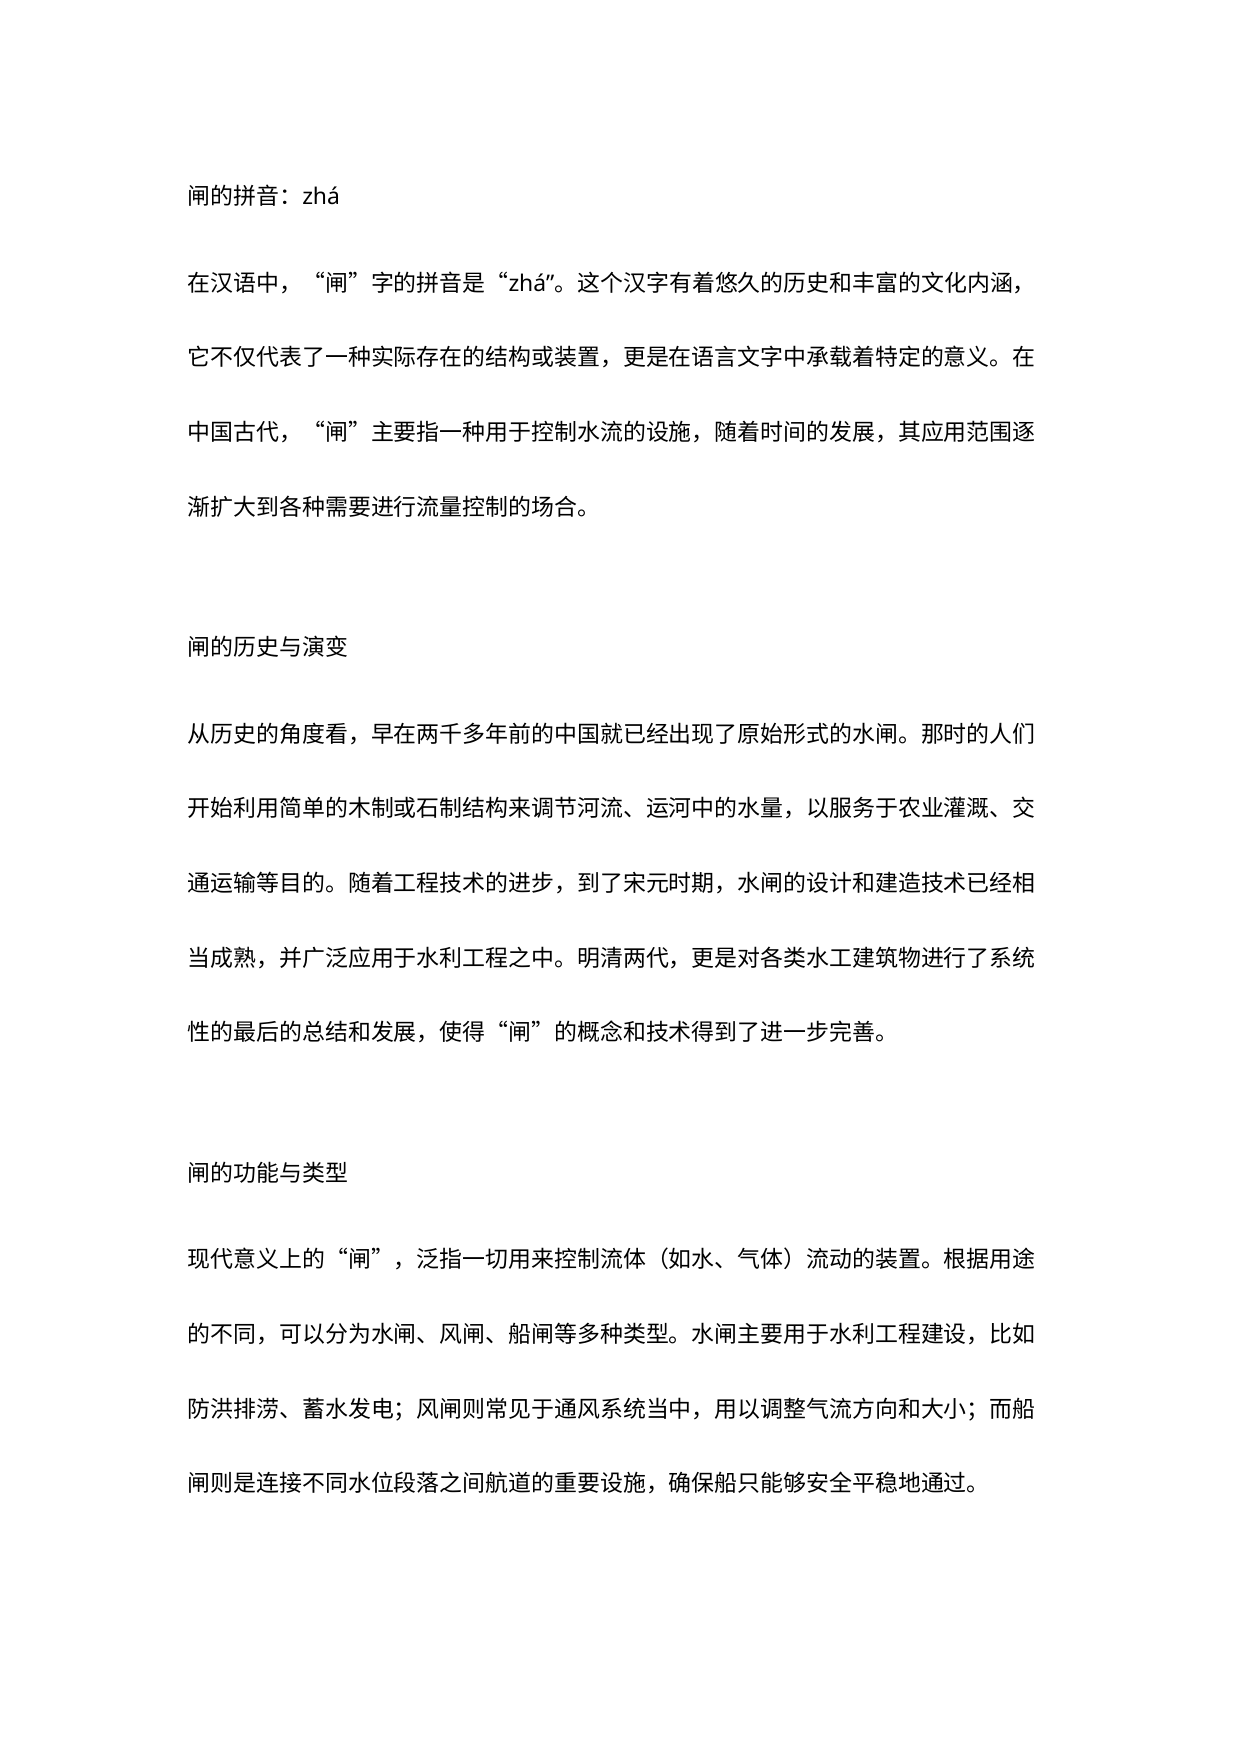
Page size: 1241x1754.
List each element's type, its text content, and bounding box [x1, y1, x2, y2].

text 在汉语中，“闸”字的拼音是“zhá”。这个汉字有着悠久的历史和丰富的文化内涵，它不仅代表了一种实际存在的结构或装置，更是在语言文字中承载着特定的意义。在中国古代，“闸”主要指一种用于控制水流的设施，随着时间的发展，其应用范围逐渐扩大到各种需要进行流量控制的场合。 [187, 249, 1053, 538]
text 闸的功能与类型 [187, 1139, 1053, 1204]
text 闸的拼音：zhá [187, 162, 1053, 227]
text 从历史的角度看，早在两千多年前的中国就已经出现了原始形式的水闸。那时的人们开始利用简单的木制或石制结构来调节河流、运河中的水量，以服务于农业灌溉、交通运输等目的。随着工程技术的进步，到了宋元时期，水闸的设计和建造技术已经相当成熟，并广泛应用于水利工程之中。明清两代，更是对各类水工建筑物进行了系统性的最后的总结和发展，使得“闸”的概念和技术得到了进一步完善。 [187, 700, 1053, 1063]
text 现代意义上的“闸”，泛指一切用来控制流体（如水、气体）流动的装置。根据用途的不同，可以分为水闸、风闸、船闸等多种类型。水闸主要用于水利工程建设，比如防洪排涝、蓄水发电；风闸则常见于通风系统当中，用以调整气流方向和大小；而船闸则是连接不同水位段落之间航道的重要设施，确保船只能够安全平稳地通过。 [187, 1225, 1053, 1514]
text 闸的历史与演变 [187, 613, 1053, 678]
